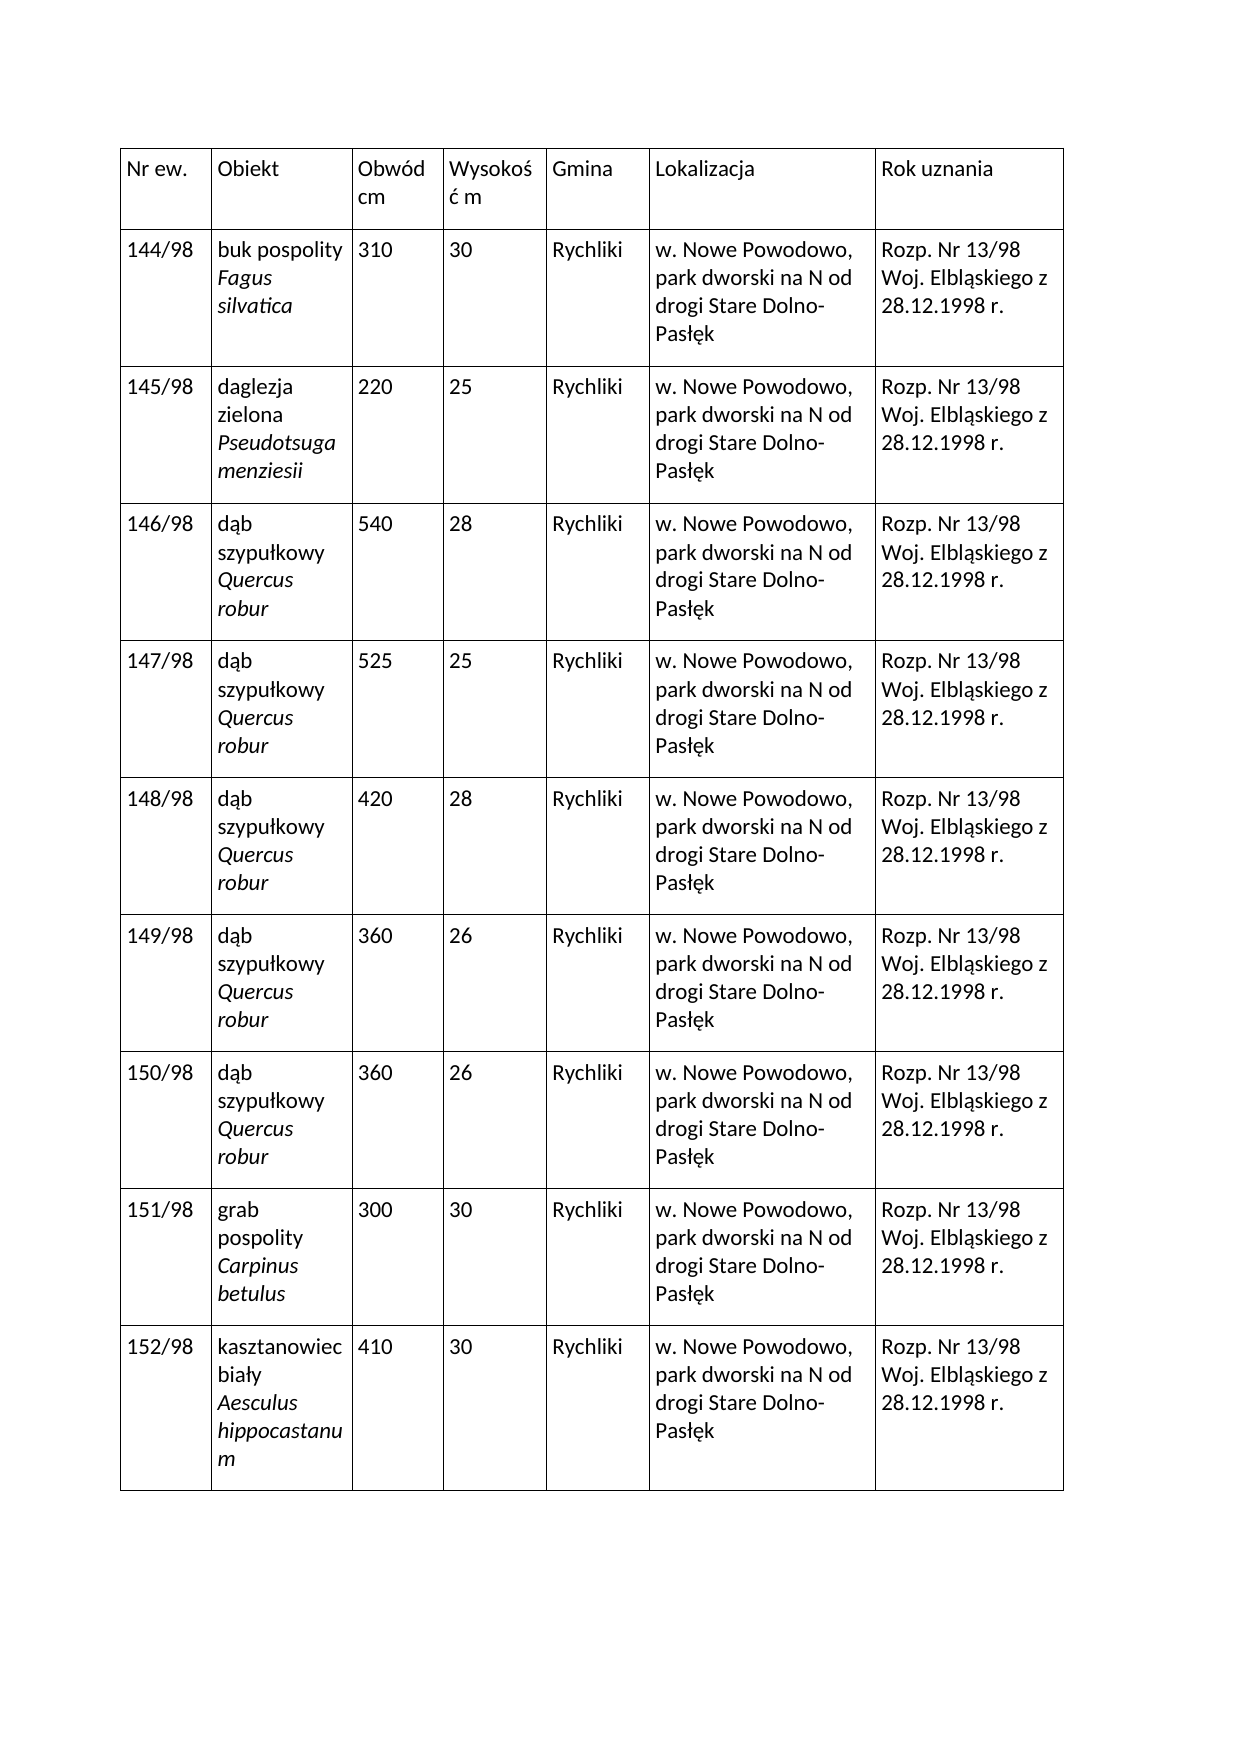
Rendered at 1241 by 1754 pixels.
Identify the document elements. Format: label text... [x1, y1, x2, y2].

table_cell 147/98 [121, 641, 211, 777]
table_cell 144/98 [121, 230, 211, 366]
table_cell 420 [353, 778, 443, 914]
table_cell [876, 230, 1063, 366]
table_cell 30 [444, 1189, 546, 1325]
table_cell Rychliki [547, 1189, 649, 1325]
table_cell daglezja zielona Pseudotsuga menziesii [212, 367, 352, 503]
table_cell 300 [353, 1189, 443, 1325]
table_cell dąb szypułkowy Quercus robur [212, 778, 352, 914]
table_cell w. Nowe Powodowo, park dworski na N od drogi Stare Dolno-Pasłęk [650, 367, 875, 503]
table_cell Rozp. Nr 13/98 Woj. Elbląskiego z 28.12.1998 r. [876, 778, 1063, 914]
table_cell Rozp. Nr 13/98 Woj. Elbląskiego z 28.12.1998 r. [876, 367, 1063, 503]
table_cell Rychliki [547, 1326, 649, 1490]
table_cell 360 [353, 915, 443, 1051]
table_cell 148/98 [121, 778, 211, 914]
table_cell 540 [353, 504, 443, 640]
table_header Obwód cm [353, 149, 443, 229]
table_cell Rychliki [547, 367, 649, 503]
table_cell 410 [353, 1326, 443, 1490]
table_cell 220 [353, 367, 443, 503]
table_header Obiekt [212, 149, 352, 229]
table_cell Rychliki [547, 1052, 649, 1188]
table_header Wysokość m [444, 149, 546, 229]
table_cell 310 [353, 230, 443, 366]
table_cell 30 [444, 230, 546, 366]
table_cell 28 [444, 778, 546, 914]
table_cell w. Nowe Powodowo, park dworski na N od drogi Stare Dolno-Pasłęk [650, 504, 875, 640]
table_cell 149/98 [121, 915, 211, 1051]
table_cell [650, 1326, 875, 1490]
table_cell grab pospolity Carpinus betulus [212, 1189, 352, 1325]
table_cell Rozp. Nr 13/98 Woj. Elbląskiego z 28.12.1998 r. [876, 915, 1063, 1051]
table_cell w. Nowe Powodowo, park dworski na N od drogi Stare Dolno-Pasłęk [650, 1052, 875, 1188]
table_cell dąb szypułkowy Quercus robur [212, 915, 352, 1051]
table_cell w. Nowe Powodowo, park dworski na N od drogi Stare Dolno-Pasłęk [650, 778, 875, 914]
table_cell 25 [444, 641, 546, 777]
table_cell 360 [353, 1052, 443, 1188]
table_cell Rozp. Nr 13/98 Woj. Elbląskiego z 28.12.1998 r. [876, 1052, 1063, 1188]
table_cell 25 [444, 367, 546, 503]
table_cell w. Nowe Powodowo, park dworski na N od drogi Stare Dolno-Pasłęk [650, 1189, 875, 1325]
table_cell dąb szypułkowy Quercus robur [212, 641, 352, 777]
table_cell Rychliki [547, 641, 649, 777]
table_cell Rychliki [547, 778, 649, 914]
table_cell Rozp. Nr 13/98 Woj. Elbląskiego z 28.12.1998 r. [876, 1189, 1063, 1325]
table_cell 26 [444, 1052, 546, 1188]
table_cell 146/98 [121, 504, 211, 640]
table_cell 26 [444, 915, 546, 1051]
table_cell 525 [353, 641, 443, 777]
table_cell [212, 1326, 352, 1490]
table_header Lokalizacja [650, 149, 875, 229]
table_cell 150/98 [121, 1052, 211, 1188]
table_header Nr ew. [121, 149, 211, 229]
table_cell 145/98 [121, 367, 211, 503]
table_cell dąb szypułkowy Quercus robur [212, 504, 352, 640]
table_cell Rozp. Nr 13/98 Woj. Elbląskiego z 28.12.1998 r. [876, 641, 1063, 777]
table_cell dąb szypułkowy Quercus robur [212, 1052, 352, 1188]
table_cell 30 [444, 1326, 546, 1490]
table_cell Rychliki [547, 504, 649, 640]
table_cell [876, 1326, 1063, 1490]
table_cell 151/98 [121, 1189, 211, 1325]
table_header Rok uznania [876, 149, 1063, 229]
table_cell Rozp. Nr 13/98 Woj. Elbląskiego z 28.12.1998 r. [876, 504, 1063, 640]
table_cell buk pospolity Fagus silvatica [212, 230, 352, 366]
table_cell 152/98 [121, 1326, 211, 1490]
table_cell Rychliki [547, 915, 649, 1051]
table_header Gmina [547, 149, 649, 229]
table_cell w. Nowe Powodowo, park dworski na N od drogi Stare Dolno-Pasłęk [650, 641, 875, 777]
table_cell w. Nowe Powodowo, park dworski na N od drogi Stare Dolno-Pasłęk [650, 230, 875, 366]
table_cell Rychliki [547, 230, 649, 366]
table_cell w. Nowe Powodowo, park dworski na N od drogi Stare Dolno-Pasłęk [650, 915, 875, 1051]
table_cell 28 [444, 504, 546, 640]
